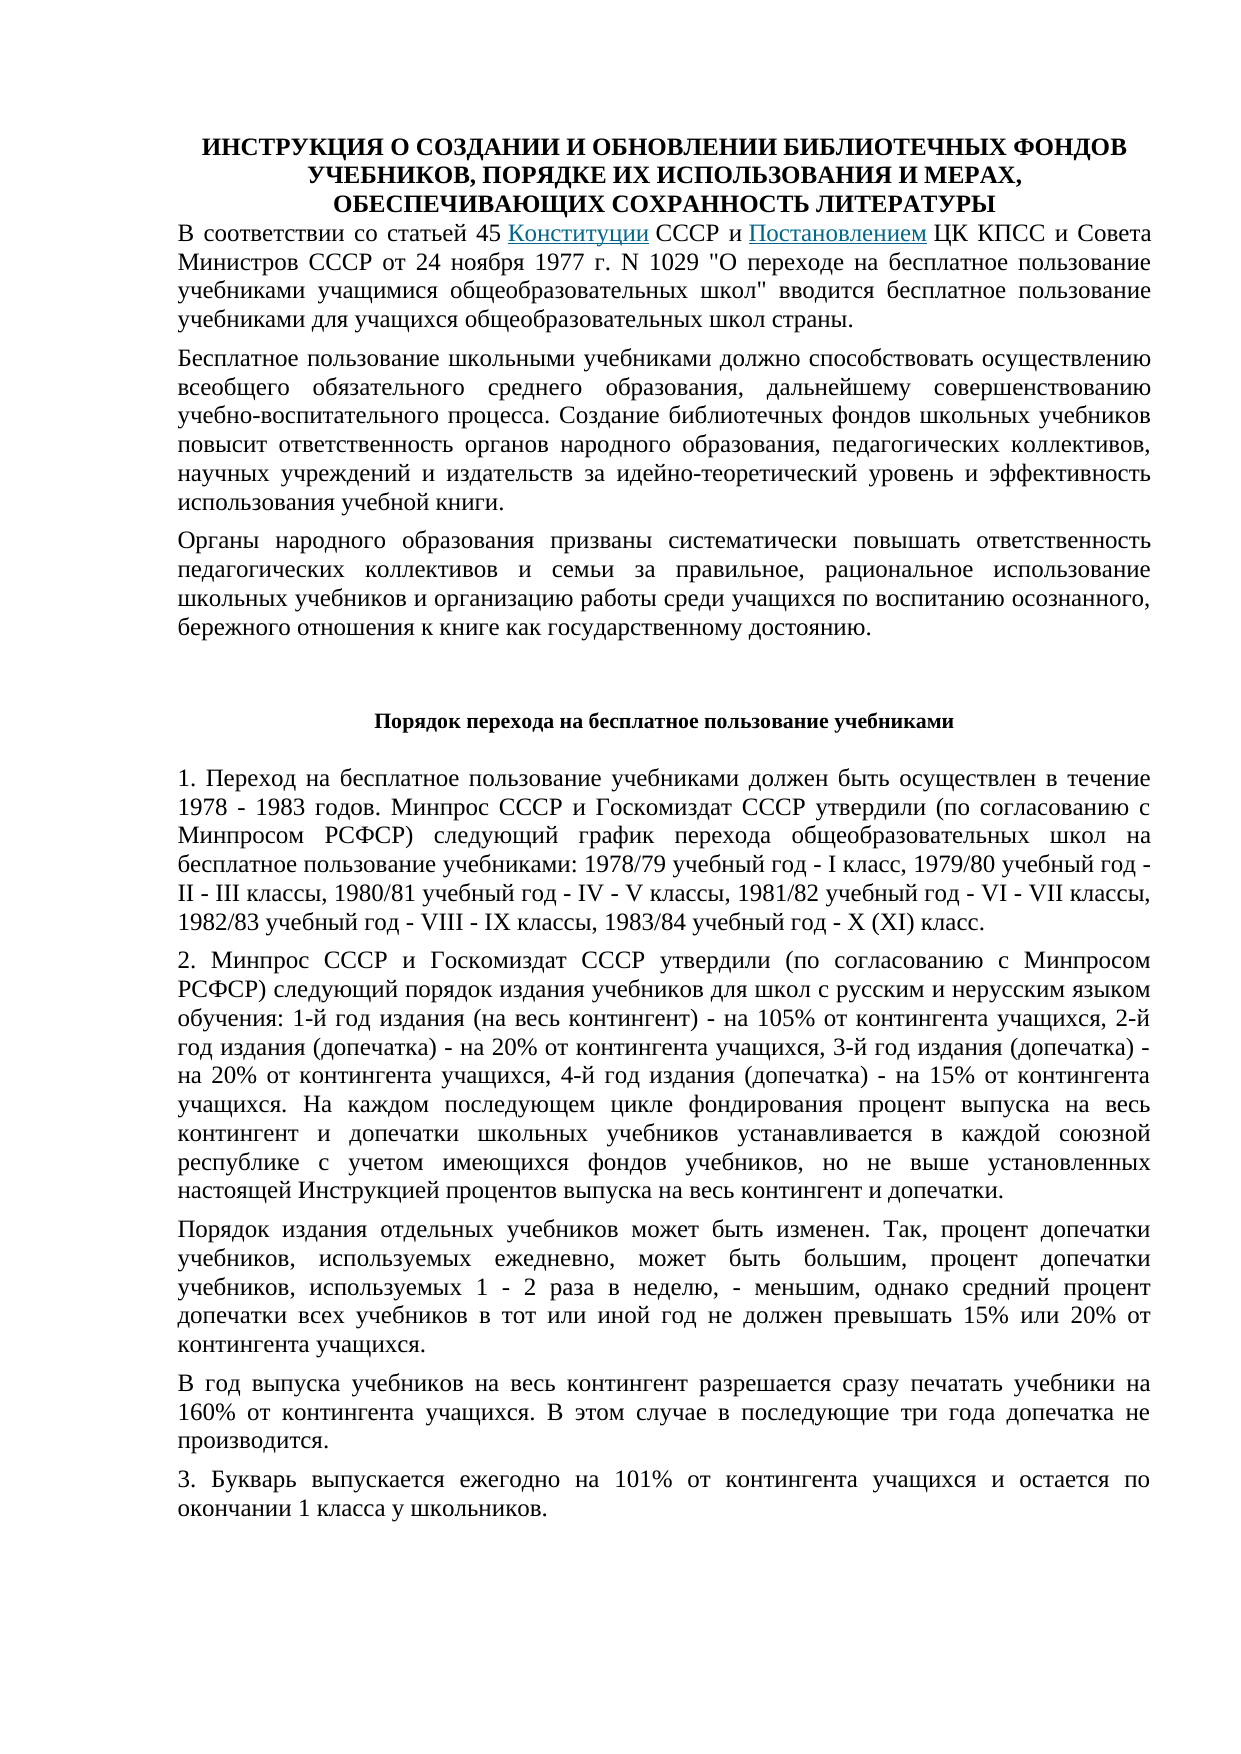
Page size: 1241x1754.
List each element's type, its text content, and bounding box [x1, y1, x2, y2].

text В год выпуска учебников на весь контингент разрешается сразу печатать учебники на 160% от контингента учащихся. В этом случае в последующие три года допечатка не производится. [177, 1368, 1152, 1454]
text В соответствии со статьей 45 Конституции СССР и Постановлением ЦК КПСС и Совета Министров СССР от 24 ноября 1977 г. N 1029 "О переходе на бесплатное пользование учебниками учащимися общеобразовательных школ" вводится бесплатное пользование учебниками для учащихся общеобразовательных школ страны. [177, 218, 1152, 333]
text Порядок перехода на бесплатное пользование учебниками [177, 708, 1152, 734]
text ИНСТРУКЦИЯ О СОЗДАНИИ И ОБНОВЛЕНИИ БИБЛИОТЕЧНЫХ ФОНДОВ УЧЕБНИКОВ, ПОРЯДКЕ ИХ ИСПОЛЬЗОВАНИЯ И МЕРАХ, ОБЕСПЕЧИВАЮЩИХ СОХРАННОСТЬ ЛИТЕРАТУРЫ [177, 132, 1152, 218]
text 1. Переход на бесплатное пользование учебниками должен быть осуществлен в течение 1978 - 1983 годов. Минпрос СССР и Госкомиздат СССР утвердили (по согласованию с Минпросом РСФСР) следующий график перехода общеобразовательных школ на бесплатное пользование учебниками: 1978/79 учебный год - I класс, 1979/80 учебный год - II - III классы, 1980/81 учебный год - IV - V классы, 1981/82 учебный год - VI - VII классы, 1982/83 учебный год - VIII - IX классы, 1983/84 учебный год - X (XI) класс. [177, 763, 1152, 935]
text 3. Букварь выпускается ежегодно на 101% от контингента учащихся и остается по окончании 1 класса у школьников. [177, 1464, 1152, 1522]
text Порядок издания отдельных учебников может быть изменен. Так, процент допечатки учебников, используемых ежедневно, может быть большим, процент допечатки учебников, используемых 1 - 2 раза в неделю, - меньшим, однако средний процент допечатки всех учебников в тот или иной год не должен превышать 15% или 20% от контингента учащихся. [177, 1214, 1152, 1358]
text 2. Минпрос СССР и Госкомиздат СССР утвердили (по согласованию с Минпросом РСФСР) следующий порядок издания учебников для школ с русским и нерусским языком обучения: 1-й год издания (на весь контингент) - на 105% от контингента учащихся, 2-й год издания (допечатка) - на 20% от контингента учащихся, 3-й год издания (допечатка) - на 20% от контингента учащихся, 4-й год издания (допечатка) - на 15% от контингента учащихся. На каждом последующем цикле фондирования процент выпуска на весь контингент и допечатки школьных учебников устанавливается в каждой союзной республике с учетом имеющихся фондов учебников, но не выше установленных настоящей Инструкцией процентов выпуска на весь контингент и допечатки. [177, 945, 1152, 1204]
text Бесплатное пользование школьными учебниками должно способствовать осуществлению всеобщего обязательного среднего образования, дальнейшему совершенствованию учебно-воспитательного процесса. Создание библиотечных фондов школьных учебников повысит ответственность органов народного образования, педагогических коллективов, научных учреждений и издательств за идейно-теоретический уровень и эффективность использования учебной книги. [177, 343, 1152, 516]
text Органы народного образования призваны систематически повышать ответственность педагогических коллективов и семьи за правильное, рациональное использование школьных учебников и организацию работы среди учащихся по воспитанию осознанного, бережного отношения к книге как государственному достоянию. [177, 526, 1152, 641]
